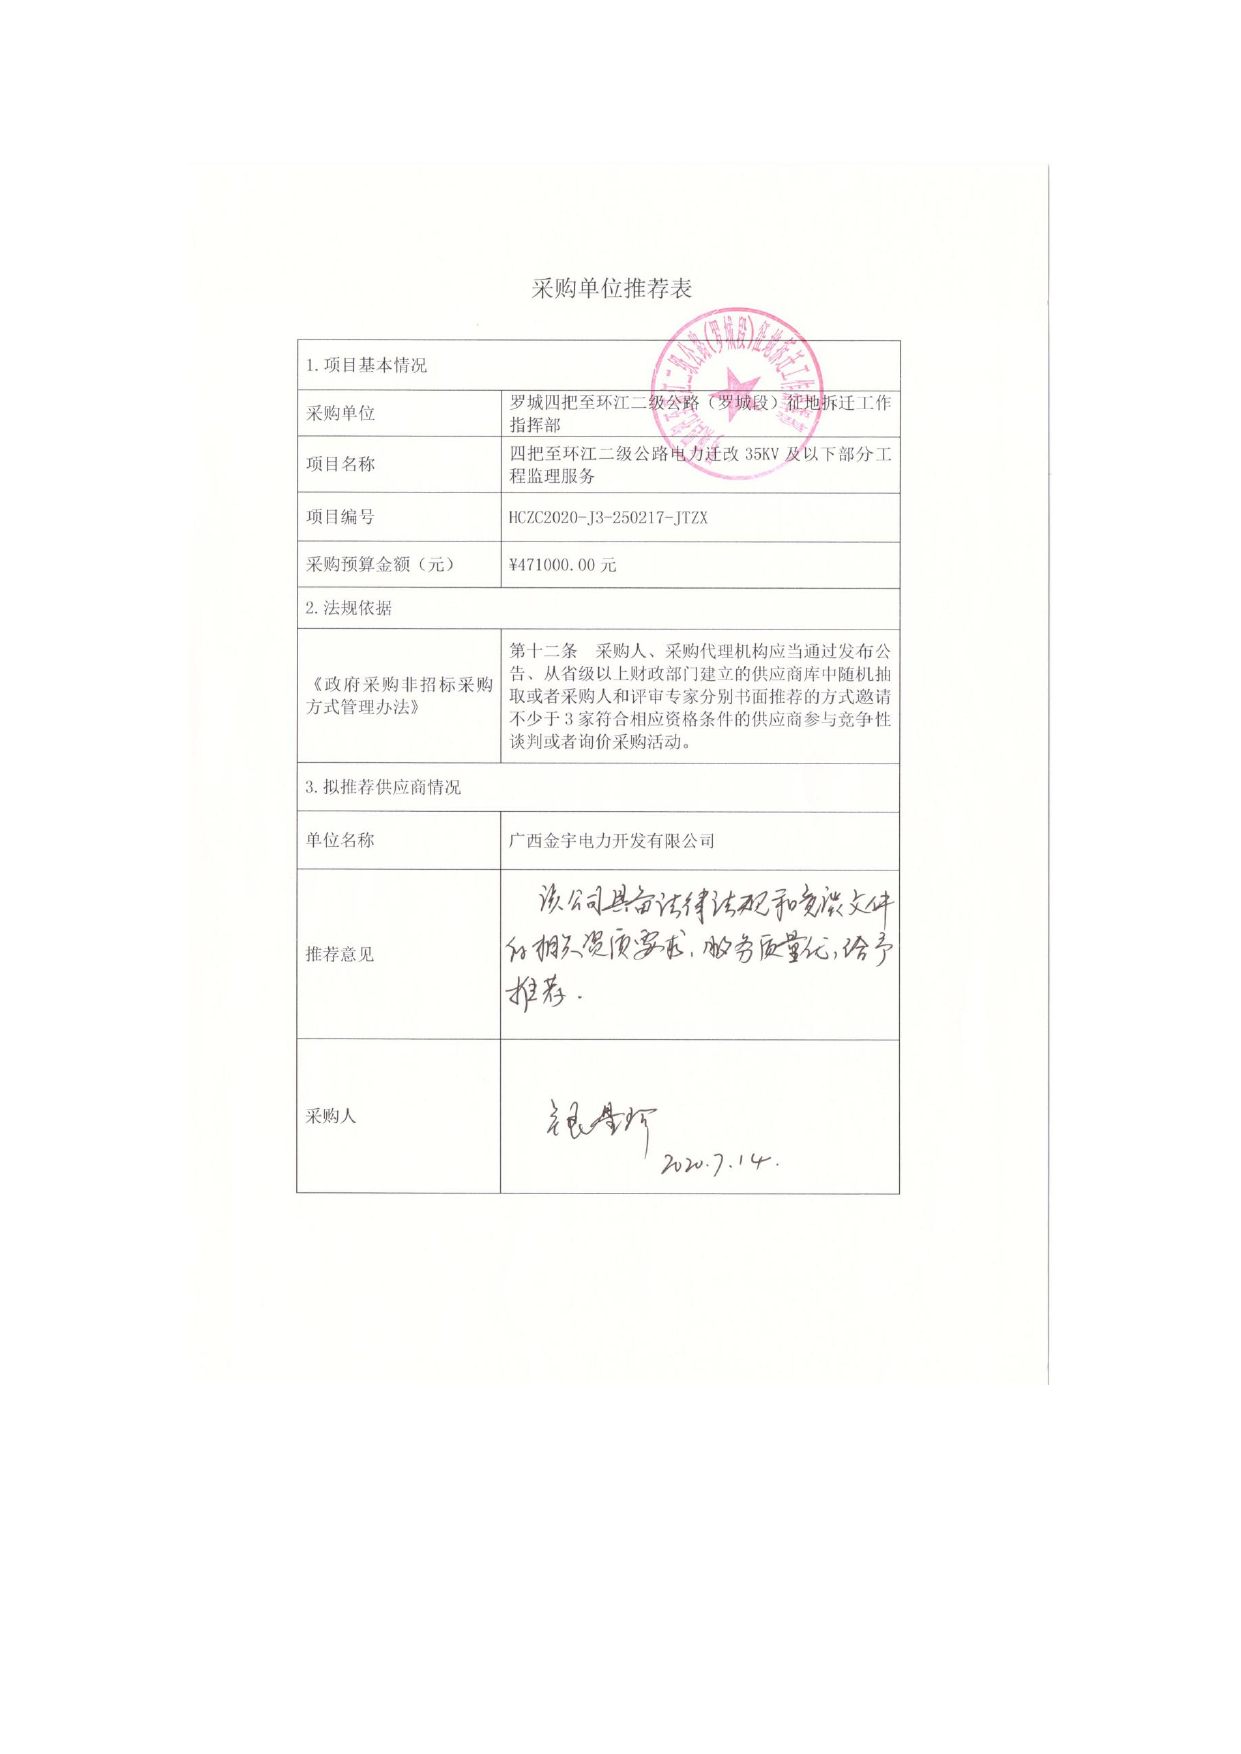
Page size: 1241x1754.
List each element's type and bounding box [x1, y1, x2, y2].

picture [188, 162, 1053, 1385]
